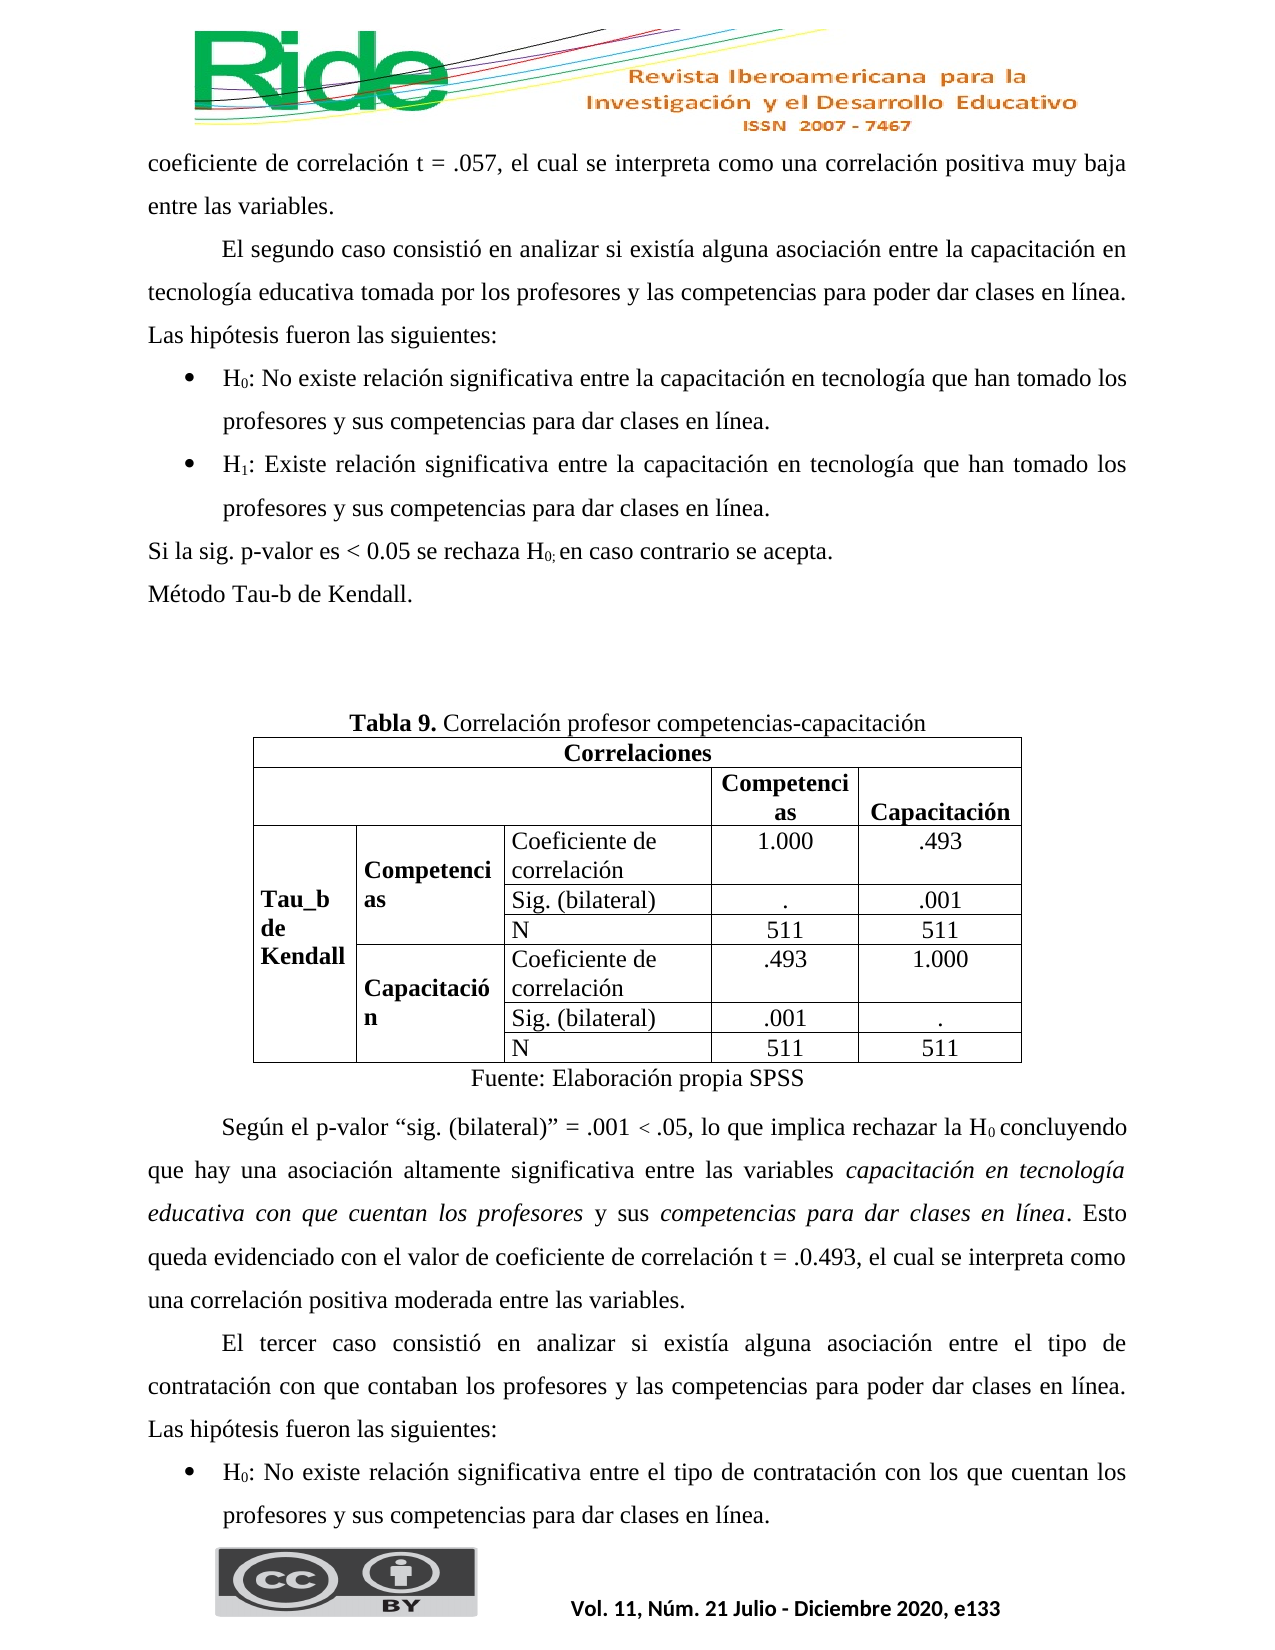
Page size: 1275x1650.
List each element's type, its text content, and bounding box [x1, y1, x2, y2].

table_cell Competencias [357, 826, 504, 943]
table_cell Capacitación [357, 945, 504, 1062]
picture [194, 29, 1081, 134]
table_cell . [859, 1003, 1021, 1032]
table_cell N [505, 915, 711, 943]
text El segundo caso consistió en analizar si existía alguna asociación entre la capacitación en tecnología educativa tomada por los profesores y las competencias para poder dar clases en línea. Las hipótesis fueron las siguientes: [148, 234, 1127, 349]
table_cell .493 [712, 945, 858, 1002]
table_cell 511 [859, 1033, 1021, 1062]
picture [215, 1547, 478, 1617]
table_cell Coeficiente de correlación [505, 945, 711, 1002]
table_cell 511 [859, 915, 1021, 943]
table_cell [254, 768, 711, 825]
table_cell .001 [712, 1003, 858, 1032]
list H0: No existe relación significativa entre el tipo de contratación con los que cuentan los profesores y sus competencias para dar clases en línea. [185, 1457, 1127, 1529]
table_cell N [505, 1033, 711, 1062]
table_cell Coeficiente de correlación [505, 826, 711, 884]
text Fuente: Elaboración propia SPSS [148, 1063, 1127, 1091]
list H1: Existe relación significativa entre la capacitación en tecnología que han tomado los profesores y sus competencias para dar clases en línea. [185, 449, 1127, 521]
text Tabla 9. Correlación profesor competencias-capacitación [148, 708, 1127, 737]
table_cell .001 [859, 885, 1021, 914]
table_cell Tau_b de Kendall [254, 826, 356, 1062]
table_header Correlaciones [254, 738, 1021, 767]
list H0: No existe relación significativa entre la capacitación en tecnología que han tomado los profesores y sus competencias para dar clases en línea. [185, 363, 1127, 435]
text Según el p-valor “sig. (bilateral)” = .001 < .05, lo que implica rechazar la H0 concluyendo que hay una asociación altamente significativa entre las variables capacitación en tecnología educativa con que cuentan los profesores y sus competencias para dar clases en línea. Esto queda evidenciado con el valor de coeficiente de correlación t = .0.493, el cual se interpreta como una correlación positiva moderada entre las variables. [148, 1112, 1127, 1313]
table_cell Sig. (bilateral) [505, 885, 711, 914]
table_cell .493 [859, 826, 1021, 884]
table_cell 1.000 [712, 826, 858, 884]
text El tercer caso consistió en analizar si existía alguna asociación entre el tipo de contratación con que contaban los profesores y las competencias para poder dar clases en línea. Las hipótesis fueron las siguientes: [148, 1328, 1127, 1443]
table_cell Capacitación [859, 768, 1021, 825]
table_cell 1.000 [859, 945, 1021, 1002]
table_cell Sig. (bilateral) [505, 1003, 711, 1032]
table_cell Competencias [712, 768, 858, 825]
text Método Tau-b de Kendall. [148, 579, 1127, 608]
table_cell 511 [712, 1033, 858, 1062]
text Si la sig. p-valor es < 0.05 se rechaza H0; en caso contrario se acepta. [148, 536, 1127, 564]
table_cell 511 [712, 915, 858, 943]
table_cell . [712, 885, 858, 914]
